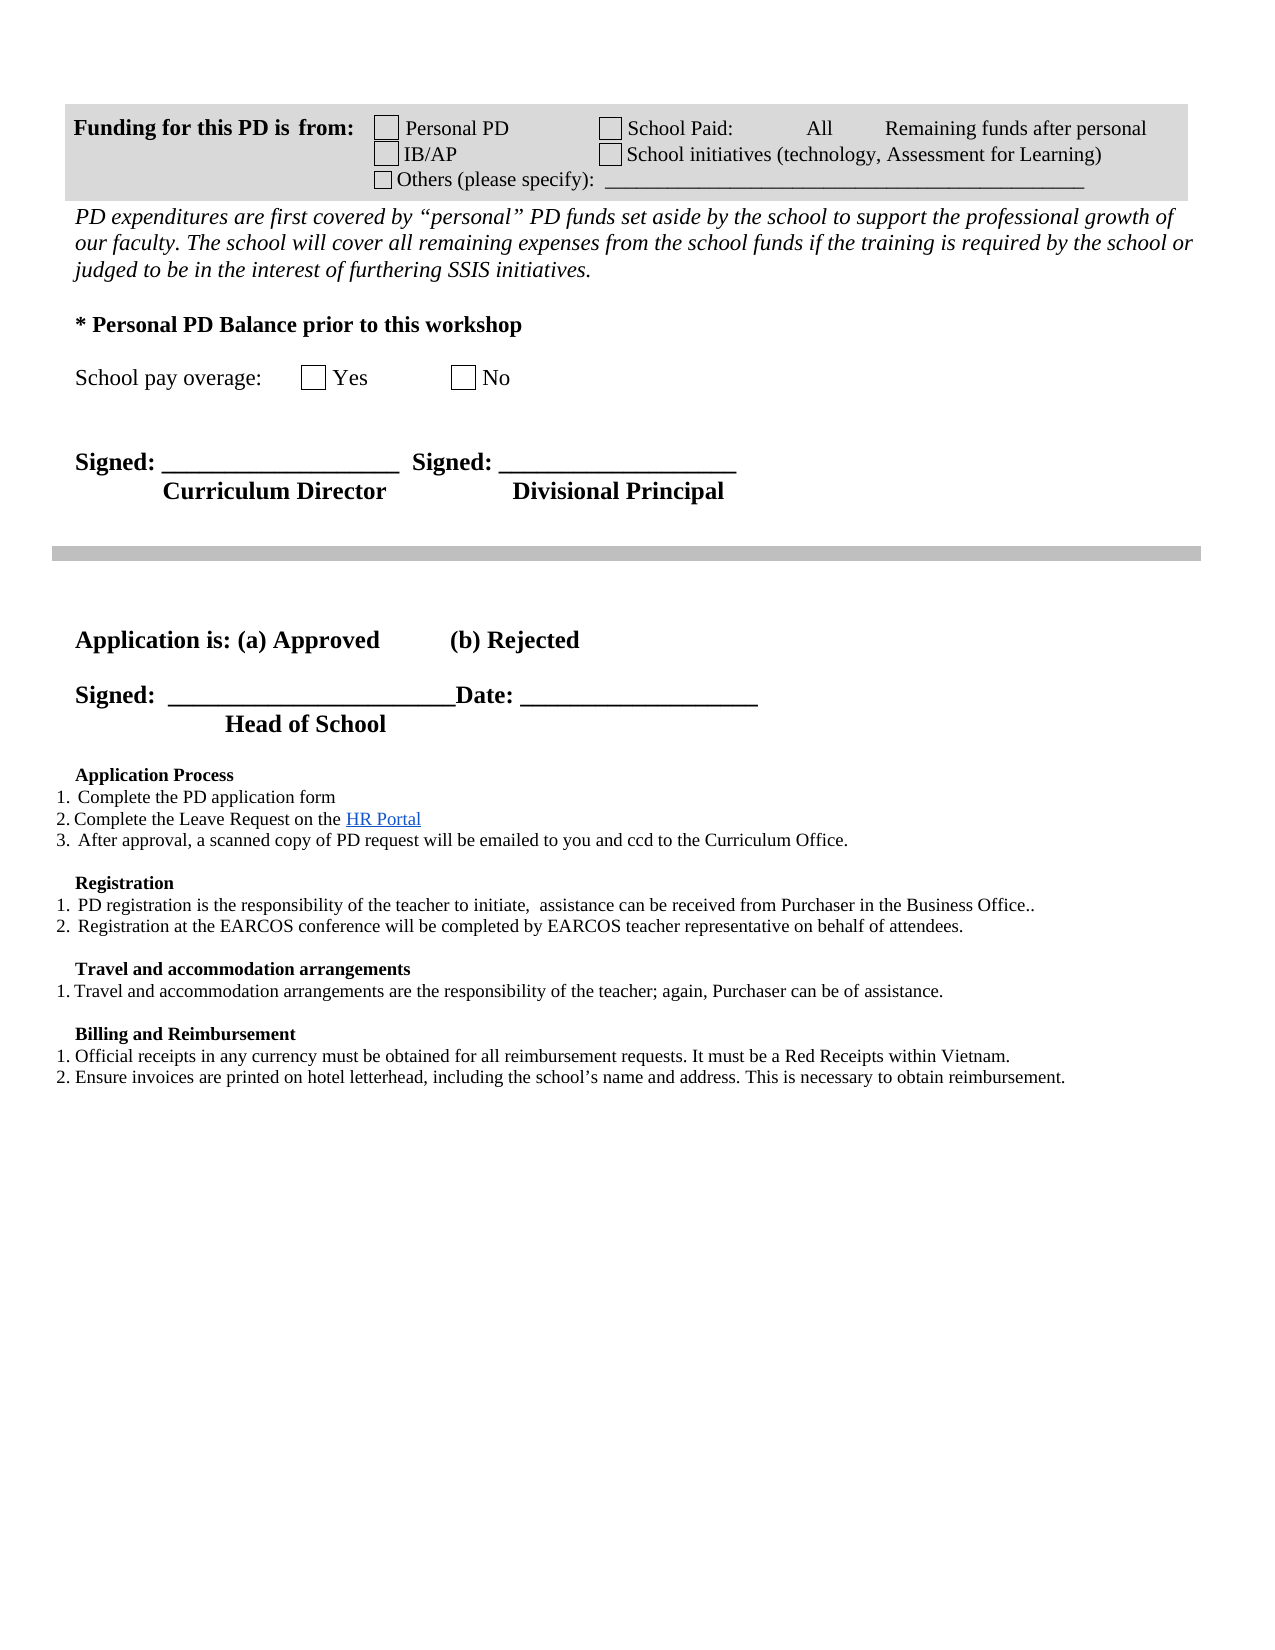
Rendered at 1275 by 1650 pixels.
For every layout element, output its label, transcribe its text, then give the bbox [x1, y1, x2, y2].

text Curriculum Director Divisional Principal [75, 476, 1198, 505]
list Official receipts in any currency must be obtained for all reimbursement requests. It must be a Red Receipts within Vietnam. [56, 1044, 1200, 1066]
text 2. Complete the Leave Request on the HR Portal [56, 807, 1200, 829]
text 1. PD registration is the responsibility of the teacher to initiate, assistance can be received from Purchaser in the Business Office.. [56, 894, 1198, 915]
text School pay overage: Yes No [75, 364, 1200, 390]
text Signed: ___________________ Signed: ___________________ [75, 447, 1200, 476]
list Ensure invoices are printed on hotel letterhead, including the school’s name and address. This is necessary to obtain reimbursement. [56, 1066, 1200, 1088]
text 1. Travel and accommodation arrangements are the responsibility of the teacher; again, Purchaser can be of assistance. [56, 980, 1200, 1001]
text Travel and accommodation arrangements [75, 958, 1200, 980]
text Application is: (a) Approved (b) Rejected [75, 625, 1198, 654]
text 1. Complete the PD application form [56, 786, 1000, 807]
text PD expenditures are first covered by “personal” PD funds set aside by the school to support the professional growth of our faculty. The school will cover all remaining expenses from the school funds if the training is required by the school or judged to be in the interest of furthering SSIS initiatives. [75, 203, 1200, 282]
text Registration [75, 872, 1200, 894]
table_header Funding for this PD is from: Personal PD School Paid: All Remaining funds after personal IB/AP School initiatives (technology, Assessment for Learning) Others (please specify): ______________________________________________ [65, 104, 1188, 201]
table_header [52, 546, 1201, 561]
text 3. After approval, a scanned copy of PD request will be emailed to you and ccd to the Curriculum Office. [56, 829, 1200, 851]
text * Personal PD Balance prior to this workshop [75, 311, 1200, 337]
text 2. Registration at the EARCOS conference will be completed by EARCOS teacher representative on behalf of attendees. [56, 915, 1200, 937]
text Billing and Reimbursement [75, 1023, 1200, 1044]
text Signed: _______________________Date: ___________________ [75, 680, 1044, 709]
text Application Process [75, 764, 1200, 786]
text Head of School [75, 709, 1044, 738]
